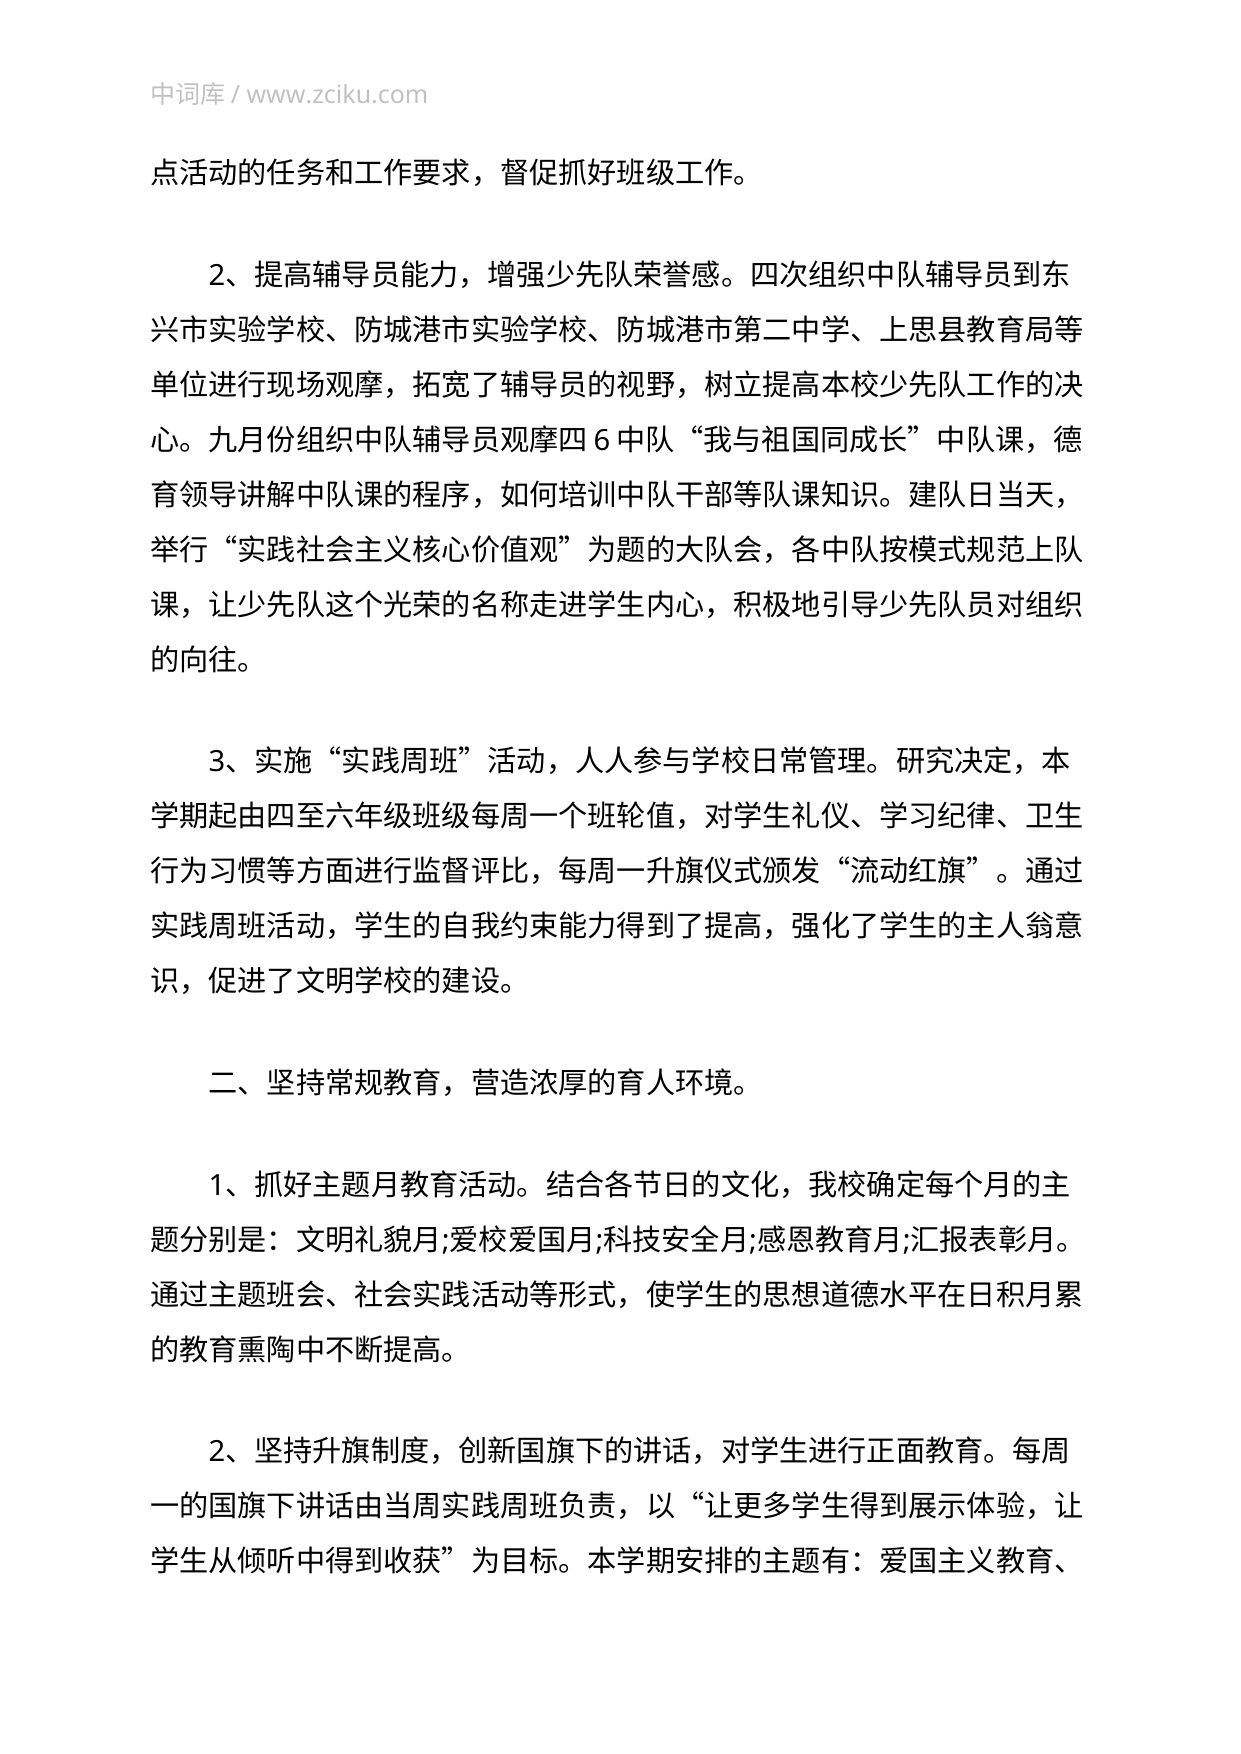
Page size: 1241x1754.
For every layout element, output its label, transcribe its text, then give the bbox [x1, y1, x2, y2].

text 二、坚持常规教育，营造浓厚的育人环境。 [150, 1059, 1090, 1102]
text 2、提高辅导员能力，增强少先队荣誉感。四次组织中队辅导员到东兴市实验学校、防城港市实验学校、防城港市第二中学、上思县教育局等单位进行现场观摩，拓宽了辅导员的视野，树立提高本校少先队工作的决心。九月份组织中队辅导员观摩四6中队“我与祖国同成长”中队课，德育领导讲解中队课的程序，如何培训中队干部等队课知识。建队日当天，举行“实践社会主义核心价值观”为题的大队会，各中队按模式规范上队课，让少先队这个光荣的名称走进学生内心，积极地引导少先队员对组织的向往。 [150, 252, 1090, 678]
text 3、实施“实践周班”活动，人人参与学校日常管理。研究决定，本学期起由四至六年级班级每周一个班轮值，对学生礼仪、学习纪律、卫生行为习惯等方面进行监督评比，每周一升旗仪式颁发“流动红旗”。通过实践周班活动，学生的自我约束能力得到了提高，强化了学生的主人翁意识，促进了文明学校的建设。 [150, 738, 1090, 1000]
text 1、抓好主题月教育活动。结合各节日的文化，我校确定每个月的主题分别是：文明礼貌月;爱校爱国月;科技安全月;感恩教育月;汇报表彰月。通过主题班会、社会实践活动等形式，使学生的思想道德水平在日积月累的教育熏陶中不断提高。 [150, 1161, 1090, 1368]
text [150, 1428, 1090, 1580]
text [150, 150, 1090, 192]
